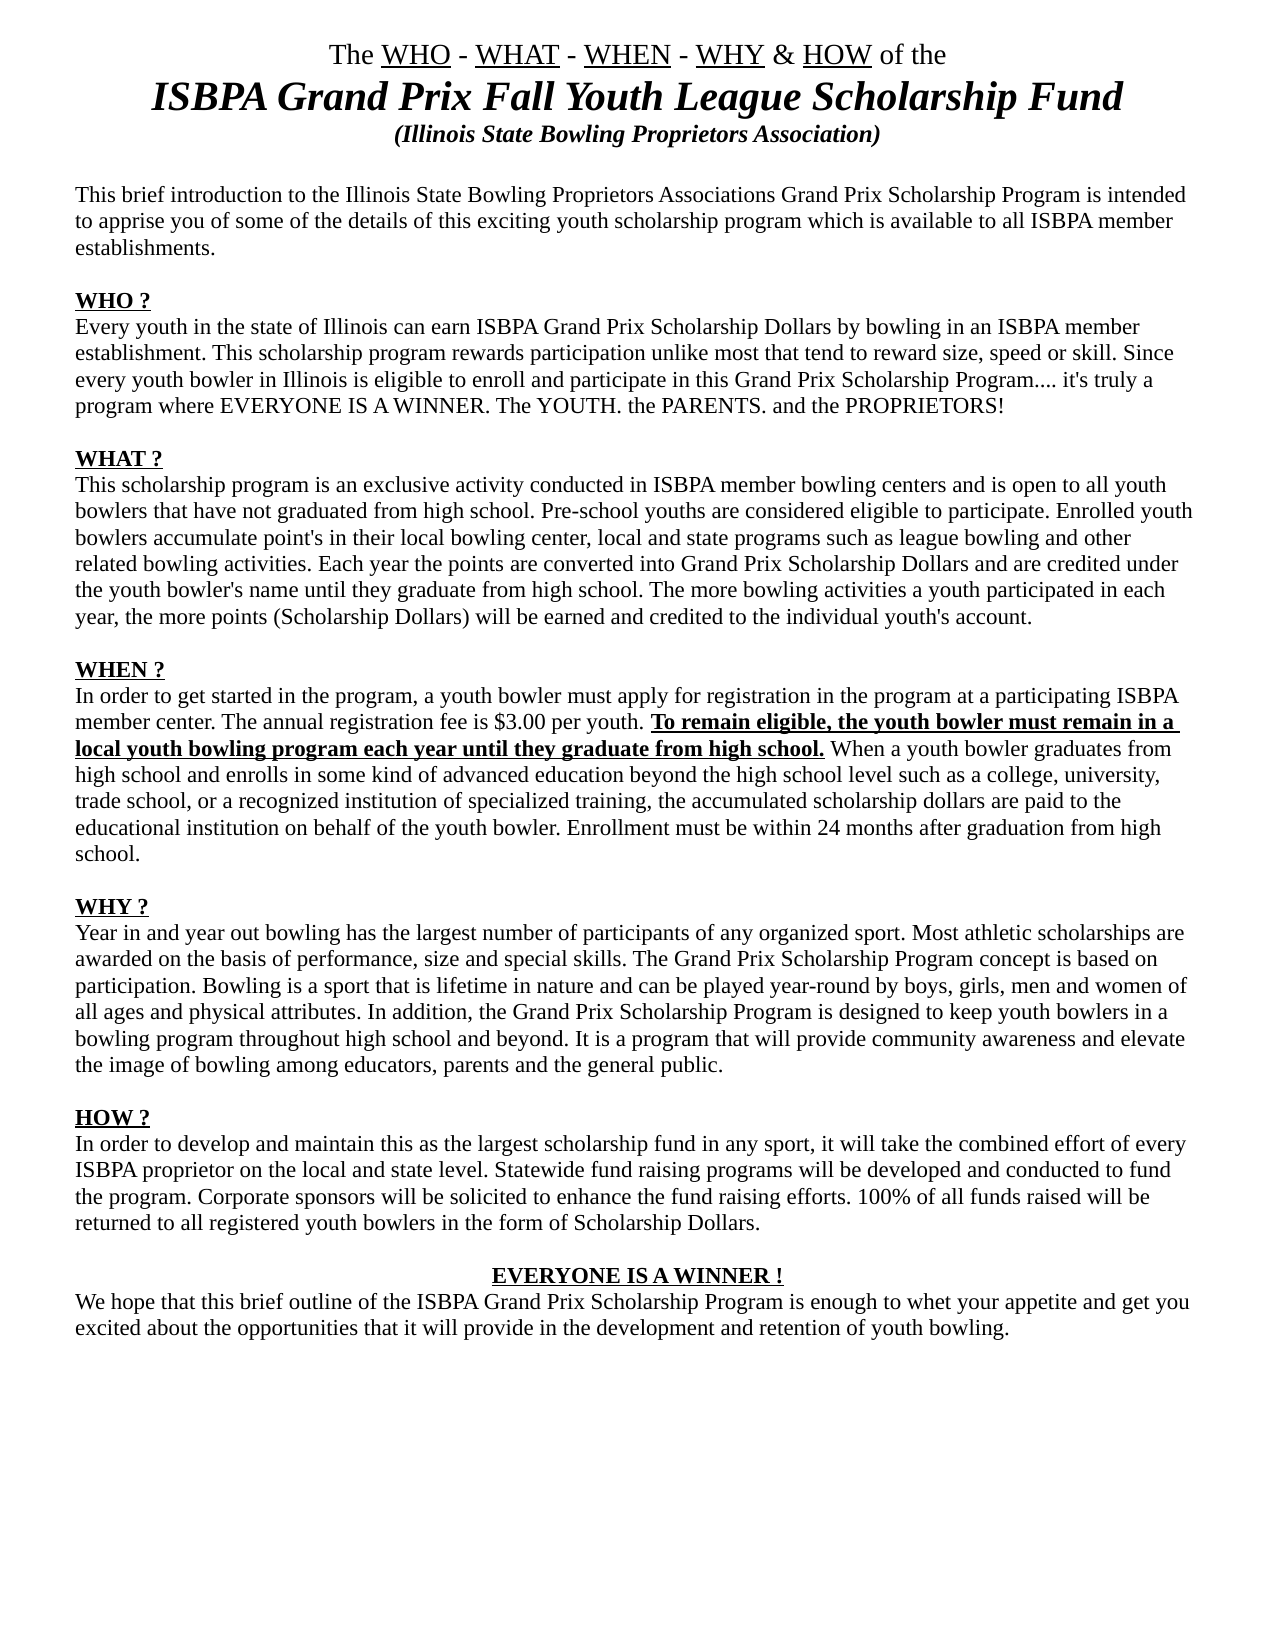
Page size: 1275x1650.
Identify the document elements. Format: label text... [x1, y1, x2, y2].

text HOW ? In order to develop and maintain this as the largest scholarship fund in any sport, it will take the combined effort of every ISBPA proprietor on the local and state level. Statewide fund raising programs will be developed and conducted to fund the program. Corporate sponsors will be solicited to enhance the fund raising efforts. 100% of all funds raised will be returned to all registered youth bowlers in the form of Scholarship Dollars. [75, 1104, 1200, 1235]
text The WHO - WHAT - WHEN - WHY & HOW of the ISBPA Grand Prix Fall Youth League Scholarship Fund (Illinois State Bowling Proprietors Association) [75, 37, 1200, 148]
text WHO ? Every youth in the state of Illinois can earn ISBPA Grand Prix Scholarship Dollars by bowling in an ISBPA member establishment. This scholarship program rewards participation unlike most that tend to reward size, speed or skill. Since every youth bowler in Illinois is eligible to enroll and participate in this Grand Prix Scholarship Program.... it's truly a program where EVERYONE IS A WINNER. The YOUTH. the PARENTS. and the PROPRIETORS! [75, 287, 1200, 418]
text We hope that this brief outline of the ISBPA Grand Prix Scholarship Program is enough to whet your appetite and get you excited about the opportunities that it will provide in the development and retention of youth bowling. [75, 1288, 1200, 1341]
text This brief introduction to the Illinois State Bowling Proprietors Associations Grand Prix Scholarship Program is intended to apprise you of some of the details of this exciting youth scholarship program which is available to all ISBPA member establishments. [75, 148, 1200, 260]
text WHY ? Year in and year out bowling has the largest number of participants of any organized sport. Most athletic scholarships are awarded on the basis of performance, size and special skills. The Grand Prix Scholarship Program concept is based on participation. Bowling is a sport that is lifetime in nature and can be played year-round by boys, girls, men and women of all ages and physical attributes. In addition, the Grand Prix Scholarship Program is designed to keep youth bowlers in a bowling program throughout high school and beyond. It is a program that will provide community awareness and elevate the image of bowling among educators, parents and the general public. [75, 893, 1200, 1077]
text WHEN ? In order to get started in the program, a youth bowler must apply for registration in the program at a participating ISBPA member center. The annual registration fee is $3.00 per youth. To remain eligible, the youth bowler must remain in a local youth bowling program each year until they graduate from high school. When a youth bowler graduates from high school and enrolls in some kind of advanced education beyond the high school level such as a college, university, trade school, or a recognized institution of specialized training, the accumulated scholarship dollars are paid to the educational institution on behalf of the youth bowler. Enrollment must be within 24 months after graduation from high school. [75, 656, 1200, 866]
text EVERYONE IS A WINNER ! [75, 1262, 1200, 1288]
text WHAT ? This scholarship program is an exclusive activity conducted in ISBPA member bowling centers and is open to all youth bowlers that have not graduated from high school. Pre-school youths are considered eligible to participate. Enrolled youth bowlers accumulate point's in their local bowling center, local and state programs such as league bowling and other related bowling activities. Each year the points are converted into Grand Prix Scholarship Dollars and are credited under the youth bowler's name until they graduate from high school. The more bowling activities a youth participated in each year, the more points (Scholarship Dollars) will be earned and credited to the individual youth's account. [75, 445, 1200, 629]
